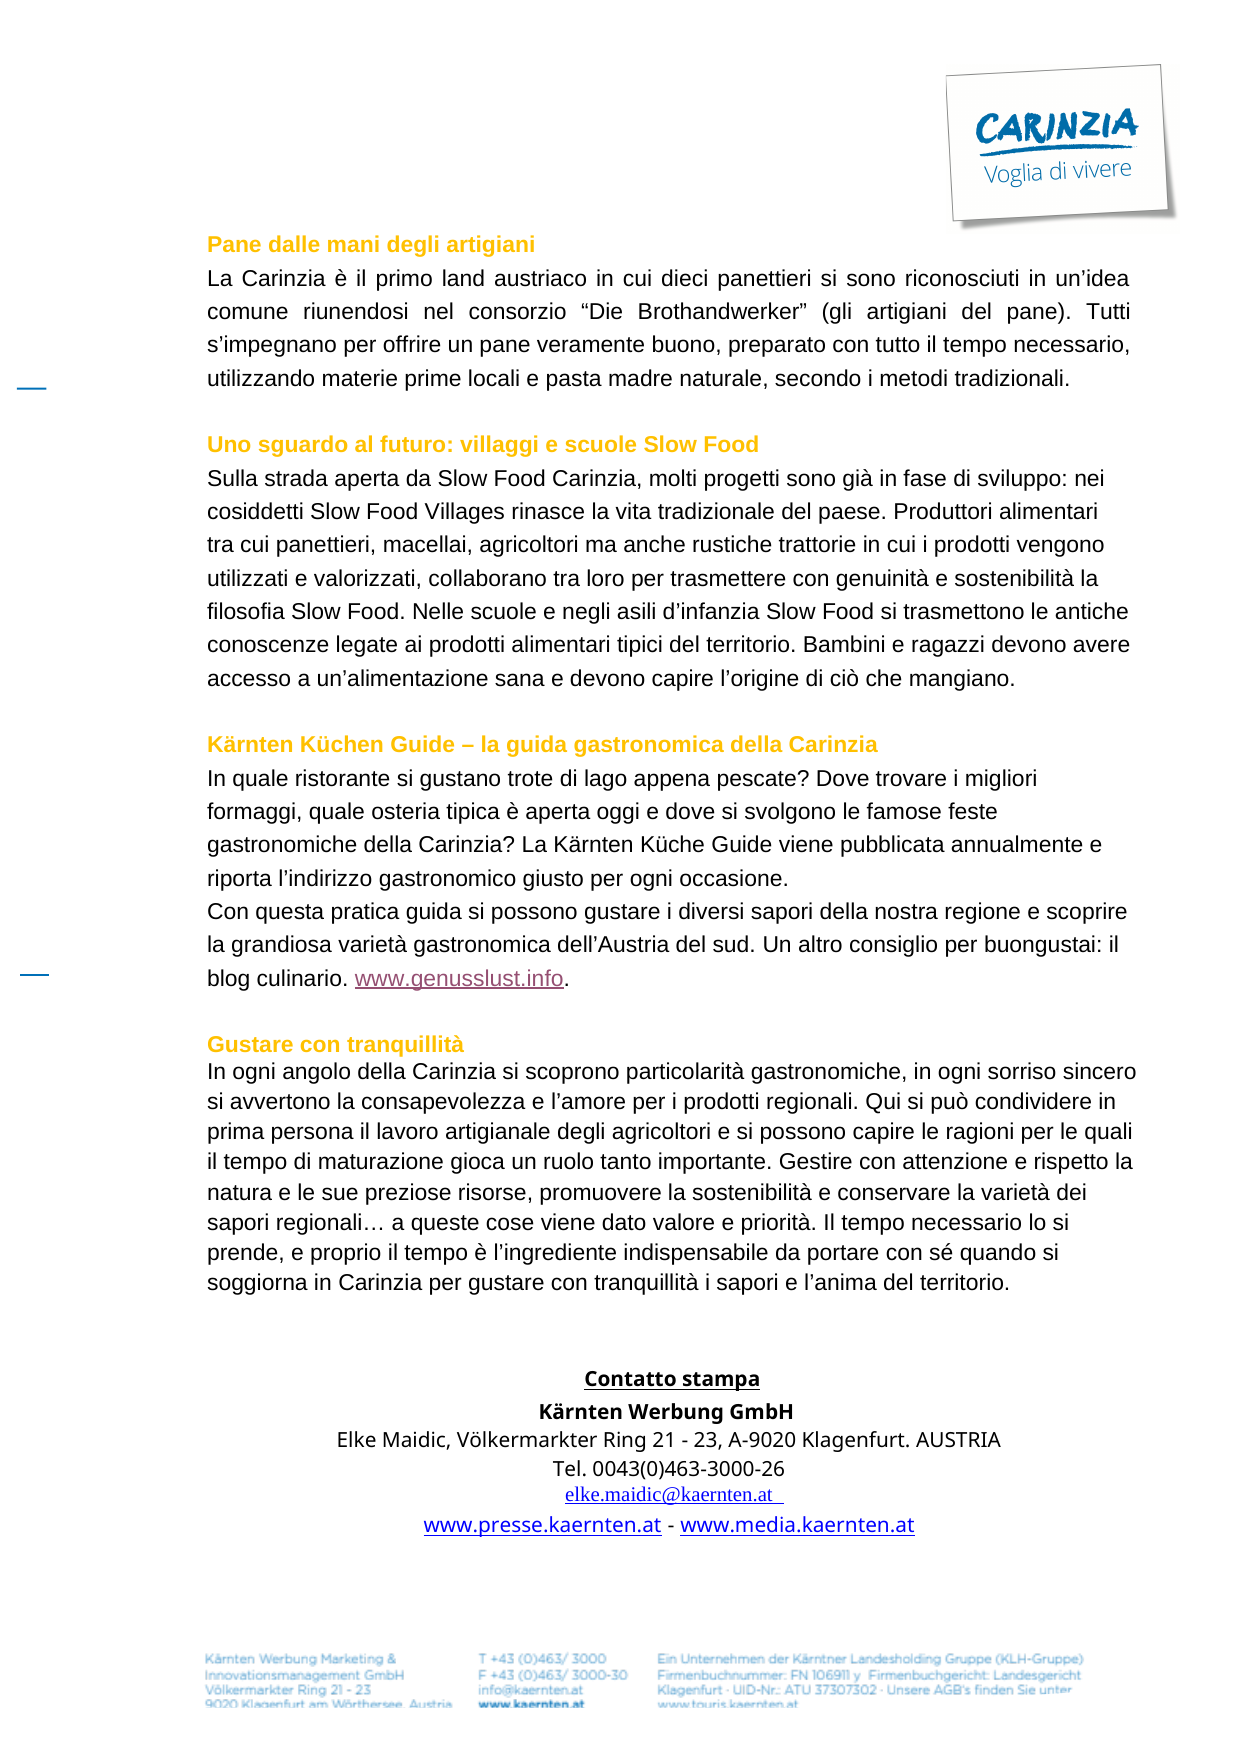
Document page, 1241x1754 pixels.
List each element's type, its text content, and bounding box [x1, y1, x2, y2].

text Kärnten Küchen Guide – la guida gastronomica della Carinzia [207, 724, 1131, 758]
text elke.maidic@kaernten.at [207, 1482, 1131, 1506]
text La Carinzia è il primo land austriaco in cui dieci panettieri si sono riconosciuti in un’idea comune riunendosi nel consorzio “Die Brothandwerker” (gli artigiani del pane). Tutti s’impegnano per offrire un pane veramente buono, preparato con tutto il tempo necessario, utilizzando materie prime locali e pasta madre naturale, secondo i metodi tradizionali. [207, 258, 1131, 391]
text In quale ristorante si gustano trote di lago appena pescate? Dove trovare i migliori formaggi, quale osteria tipica è aperta oggi e dove si svolgono le famose feste gastronomiche della Carinzia? La Kärnten Küche Guide viene pubblicata annualmente e riporta l’indirizzo gastronomico giusto per ogni occasione. [207, 758, 1131, 891]
picture [945, 64, 1180, 234]
text Uno sguardo al futuro: villaggi e scuole Slow Food [207, 424, 1131, 458]
text Gustare con tranquillità [207, 1024, 1131, 1058]
text Sulla strada aperta da Slow Food Carinzia, molti progetti sono già in fase di sviluppo: nei cosiddetti Slow Food Villages rinasce la vita tradizionale del paese. Produttori alimentari tra cui panettieri, macellai, agricoltori ma anche rustiche trattorie in cui i prodotti vengono utilizzati e valorizzati, collaborano tra loro per trasmettere con genuinità e sostenibilità la filosofia Slow Food. Nelle scuole e negli asili d’infanzia Slow Food si trasmettono le antiche conoscenze legate ai prodotti alimentari tipici del territorio. Bambini e ragazzi devono avere accesso a un’alimentazione sana e devono capire l’origine di ciò che mangiano. [207, 458, 1131, 691]
text www.presse.kaernten.at - www.media.kaernten.at [207, 1511, 1131, 1539]
text Kärnten Werbung GmbH Elke Maidic, Völkermarkter Ring 21 - 23, A-9020 Klagenfurt. AUSTRIA [207, 1397, 1131, 1454]
text Pane dalle mani degli artigiani [207, 224, 1131, 258]
text Contatto stampa [207, 1364, 1138, 1393]
text In ogni angolo della Carinzia si scoprono particolarità gastronomiche, in ogni sorriso sincero si avvertono la consapevolezza e l’amore per i prodotti regionali. Qui si può condividere in prima persona il lavoro artigianale degli agricoltori e si possono capire le ragioni per le quali il tempo di maturazione gioca un ruolo tanto importante. Gestire con attenzione e rispetto la natura e le sue preziose risorse, promuovere la sostenibilità e conservare la varietà dei sapori regionali… a queste cose viene dato valore e priorità. Il tempo necessario lo si prende, e proprio il tempo è l’ingrediente indispensabile da portare con sé quando si soggiorna in Carinzia per gustare con tranquillità i sapori e l’anima del territorio. [207, 1058, 1138, 1295]
text Tel. 0043(0)463-3000-26 [207, 1454, 1131, 1482]
text Con questa pratica guida si possono gustare i diversi sapori della nostra regione e scoprire la grandiosa varietà gastronomica dell’Austria del sud. Un altro consiglio per buongustai: il blog culinario. www.genusslust.info. [207, 891, 1131, 991]
